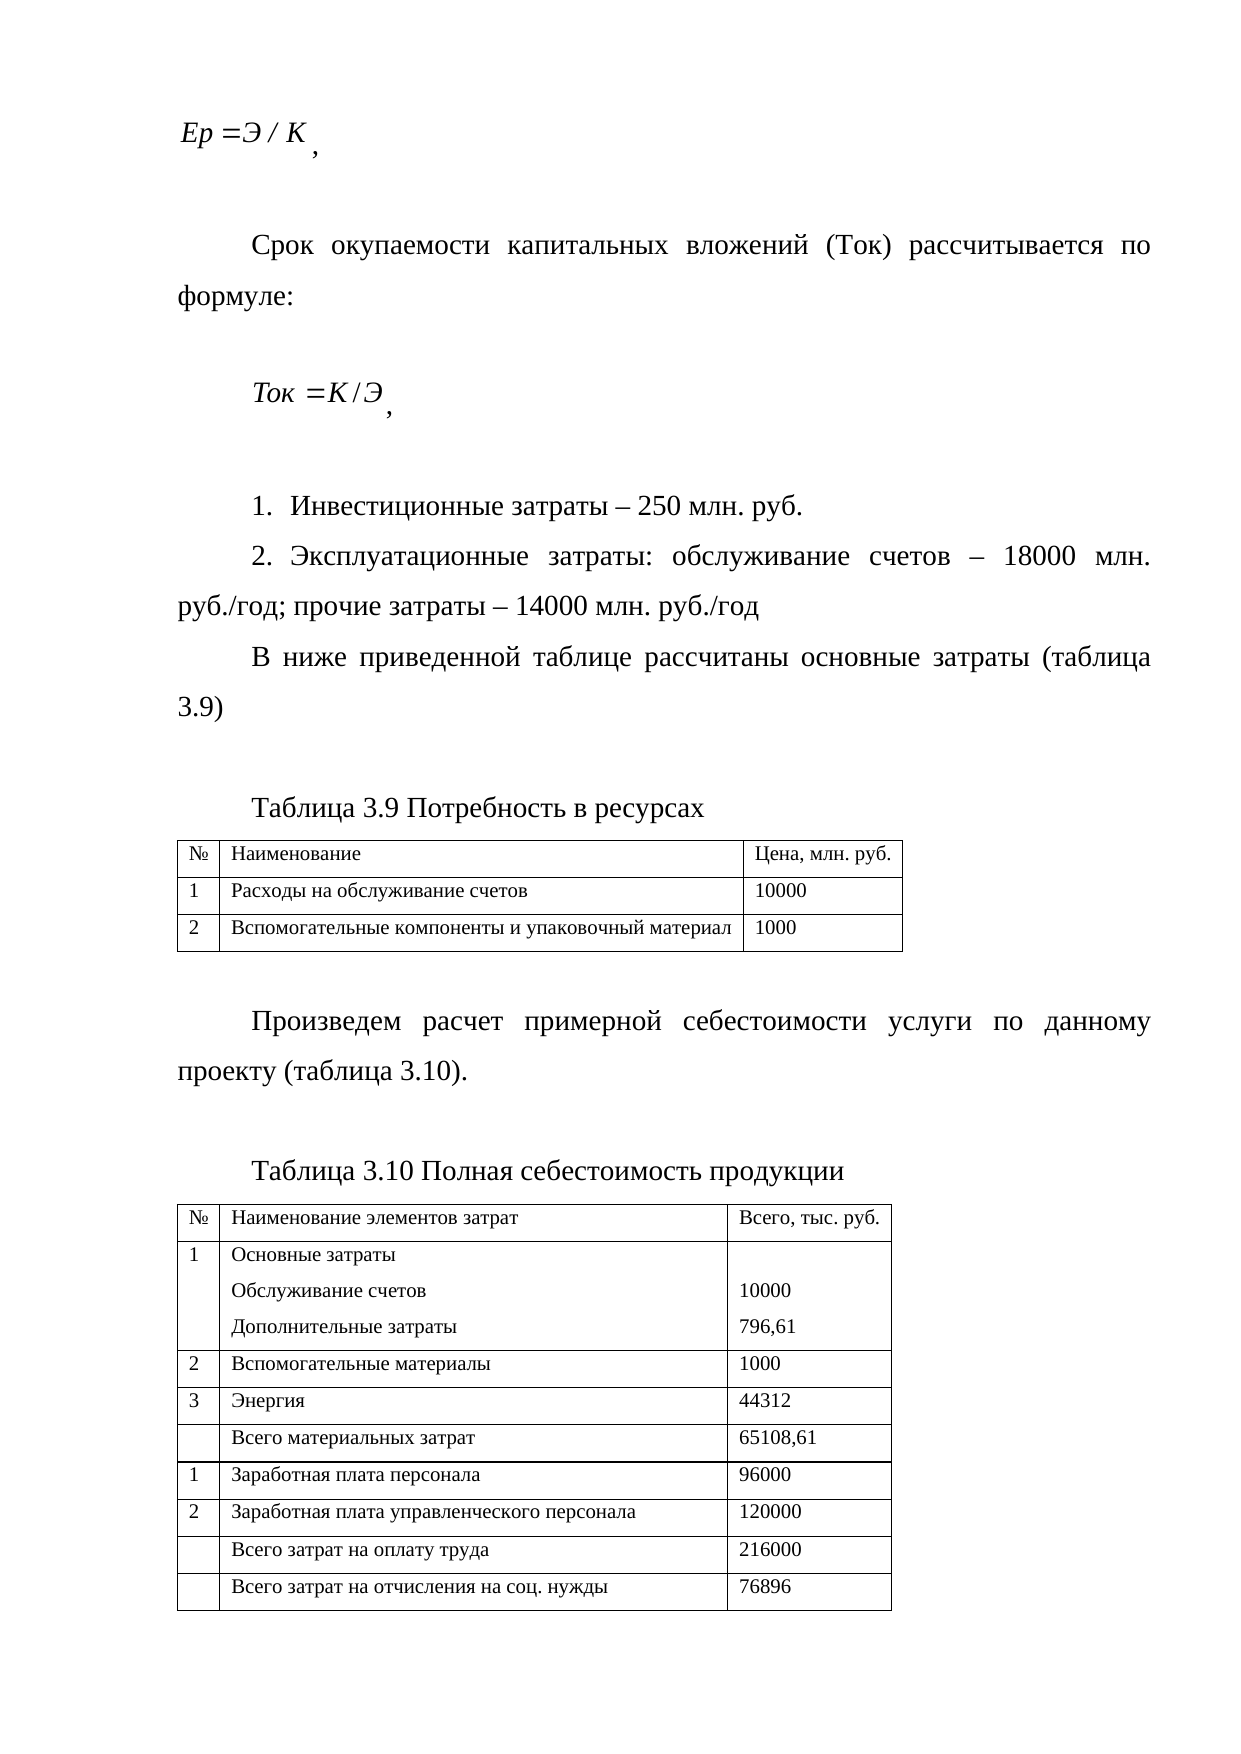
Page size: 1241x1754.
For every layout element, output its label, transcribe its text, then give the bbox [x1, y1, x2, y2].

table_cell 65108,61 [728, 1425, 891, 1461]
text , [177, 378, 1152, 421]
table_cell 96000 [728, 1463, 891, 1498]
text В ниже приведенной таблице рассчитаны основные затраты (таблица 3.9) [177, 639, 1152, 723]
table_cell Основные затраты Обслуживание счетов Дополнительные затраты [220, 1242, 727, 1350]
table_cell Энергия [220, 1388, 727, 1424]
text Таблица 3.10 Полная себестоимость продукции [177, 1153, 1152, 1187]
text Срок окупаемости капитальных вложений (Ток) рассчитывается по формуле: [177, 227, 1152, 311]
table_cell [178, 1574, 219, 1610]
table_cell 120000 [728, 1500, 891, 1536]
table_cell 216000 [728, 1537, 891, 1573]
list Инвестиционные затраты – 250 млн. руб. [177, 488, 1152, 521]
table_header Всего, тыс. руб. [728, 1205, 891, 1241]
table_header № [178, 841, 219, 877]
table_cell Вспомогательные материалы [220, 1351, 727, 1387]
table_cell Всего материальных затрат [220, 1425, 727, 1461]
table_cell Вспомогательные компоненты и упаковочный материал [220, 915, 743, 951]
table_cell 1 [178, 878, 219, 914]
table_header Наименование элементов затрат [220, 1205, 727, 1241]
table_cell Заработная плата управленческого персонала [220, 1500, 727, 1536]
table_cell Заработная плата персонала [220, 1463, 727, 1498]
list Эксплуатационные затраты: обслуживание счетов – 18000 млн. руб./год; прочие затраты – 14000 млн. руб./год [177, 538, 1152, 622]
table_cell 76896 [728, 1574, 891, 1610]
table_cell 10000 [744, 878, 902, 914]
table_cell 10000 796,61 [728, 1242, 891, 1350]
table_cell 1000 [728, 1351, 891, 1387]
table_cell 2 [178, 915, 219, 951]
table_cell Расходы на обслуживание счетов [220, 878, 743, 914]
table_cell 44312 [728, 1388, 891, 1424]
table_cell 1 [178, 1242, 219, 1350]
table_cell Всего затрат на отчисления на соц. нужды [220, 1574, 727, 1610]
table_header Наименование [220, 841, 743, 877]
table_header Цена, млн. руб. [744, 841, 902, 877]
table_header № [178, 1205, 219, 1241]
table_cell 2 [178, 1500, 219, 1536]
table_cell 2 [178, 1351, 219, 1387]
table_cell [178, 1425, 219, 1461]
table_cell [178, 1537, 219, 1573]
text Произведем расчет примерной себестоимости услуги по данному проекту (таблица 3.10). [177, 1003, 1152, 1086]
text Таблица 3.9 Потребность в ресурсах [177, 790, 1152, 823]
table_cell 1 [178, 1463, 219, 1498]
table_cell 3 [178, 1388, 219, 1424]
table_cell 1000 [744, 915, 902, 951]
table_cell Всего затрат на оплату труда [220, 1537, 727, 1573]
